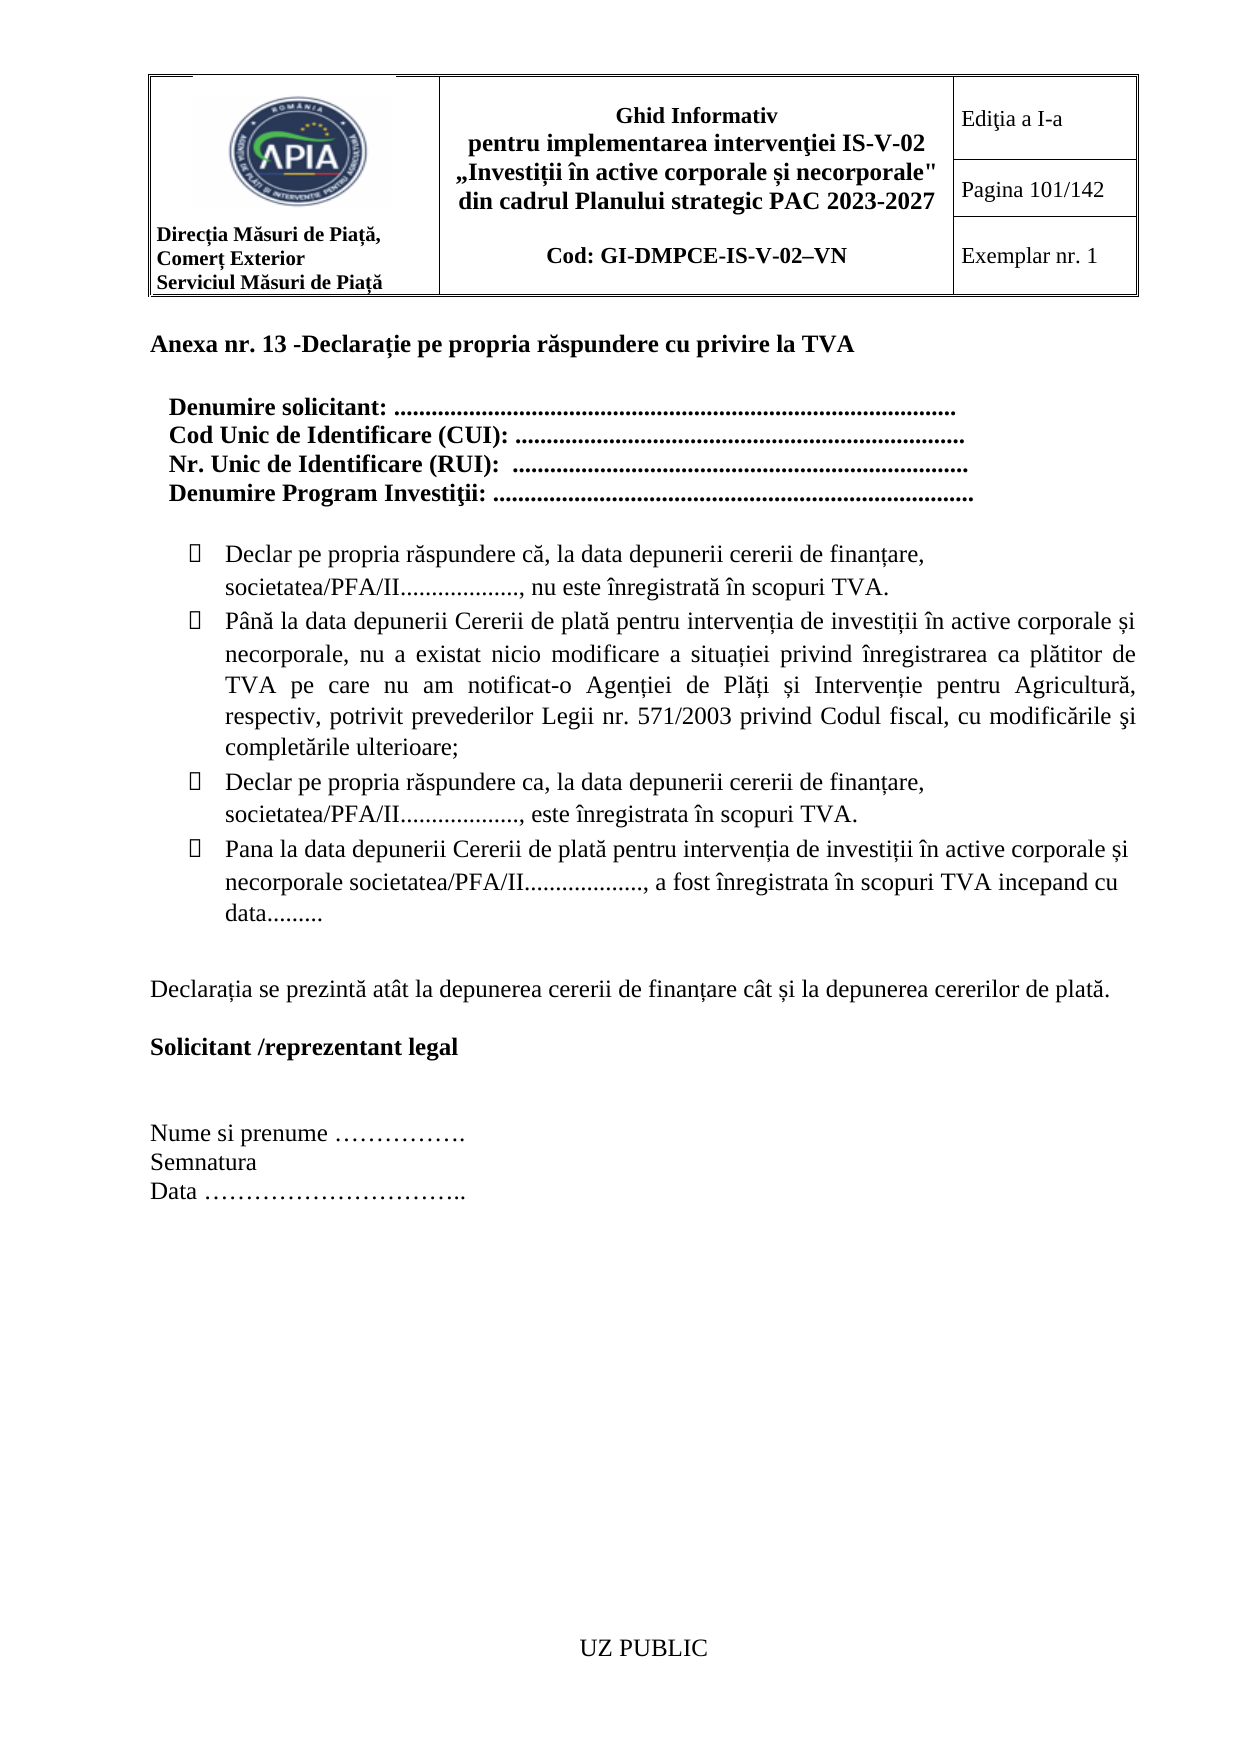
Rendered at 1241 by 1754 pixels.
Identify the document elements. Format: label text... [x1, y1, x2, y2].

text Nume si prenume ……………. [150, 1118, 1137, 1147]
list Denumire Program Investiţii: ............................................................................. [169, 478, 1137, 507]
list Cod Unic de Identificare (CUI): ........................................................................ [169, 420, 1137, 449]
text Solicitant /reprezentant legal [150, 1032, 1137, 1061]
text Declarația se prezintă atât la depunerea cererii de finanțare cât și la depunerea cererilor de plată. [150, 974, 1137, 1003]
list Denumire solicitant: .......................................................................................... [169, 392, 1137, 420]
list Declar pe propria răspundere că, la data depunerii cererii de finanțare, societatea/PFA/II..................., nu este înregistrată în scopuri TVA. [187, 535, 1137, 600]
list Pana la data depunerii Cererii de plată pentru intervenția de investiții în active corporale și necorporale societatea/PFA/II..................., a fost înregistrata în scopuri TVA incepand cu data......... [187, 831, 1137, 927]
list Până la data depunerii Cererii de plată pentru intervenția de investiții în active corporale și necorporale, nu a existat nicio modificare a situației privind înregistrarea ca plătitor de TVA pe care nu am notificat-o Agenției de Plăți și Intervenție pentru Agricultură, respectiv, potrivit prevederilor Legii nr. 571/2003 privind Codul fiscal, cu modificările şi completările ulterioare; [187, 603, 1137, 761]
text Data ………………………….. [150, 1176, 1137, 1204]
subtitle Anexa nr. 13 -Declarație pe propria răspundere cu privire la TVA [150, 329, 1137, 358]
text Semnatura [150, 1147, 1137, 1176]
picture [192, 76, 396, 222]
list Declar pe propria răspundere ca, la data depunerii cererii de finanțare, societatea/PFA/II..................., este înregistrata în scopuri TVA. [187, 763, 1137, 828]
list Nr. Unic de Identificare (RUI): ......................................................................... [169, 449, 1137, 478]
